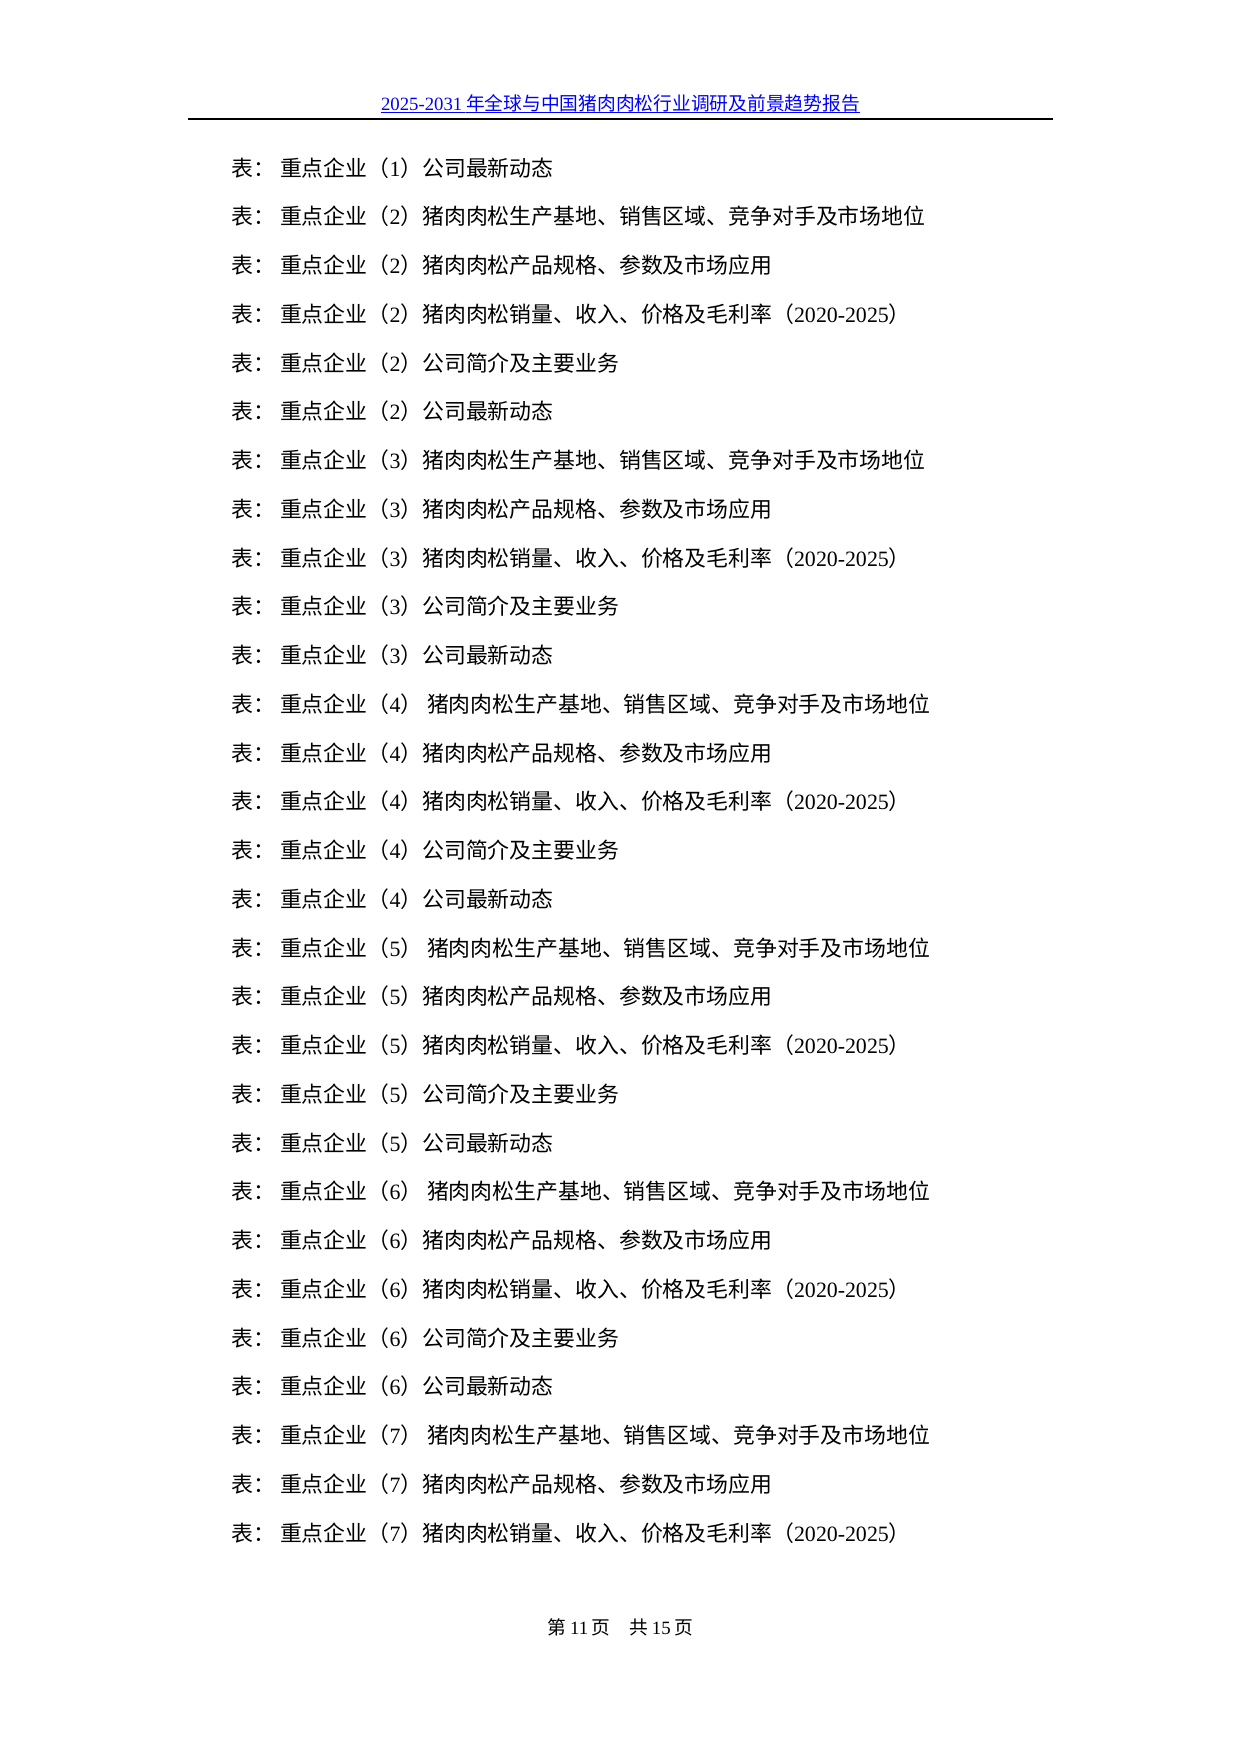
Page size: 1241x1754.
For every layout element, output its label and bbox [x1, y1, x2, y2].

text [187, 150, 1053, 1548]
